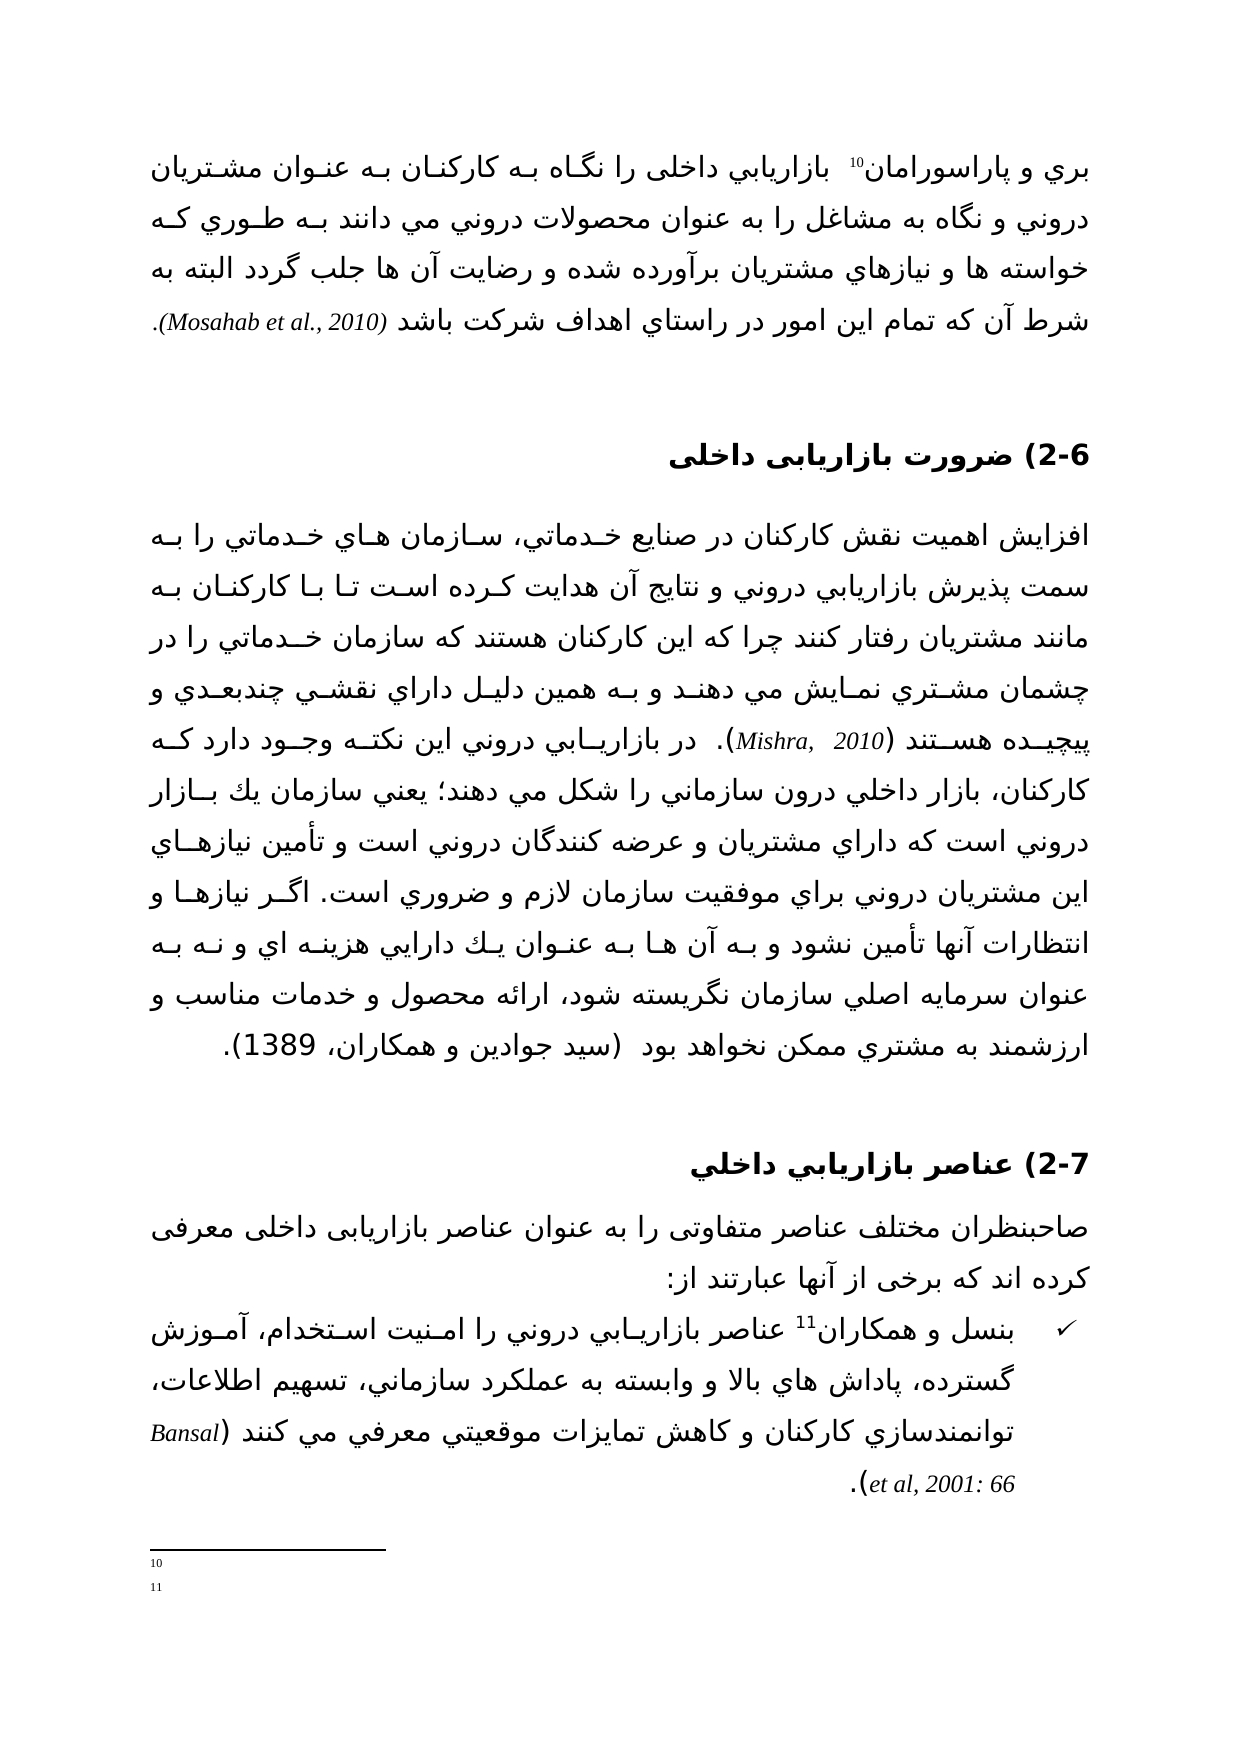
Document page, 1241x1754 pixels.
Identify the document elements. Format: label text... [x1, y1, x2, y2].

text 2-7) عناصر بازاريابي داخلي [150, 1147, 1090, 1181]
text افزايش اهميت نقش كاركنان در صنايع خدماتي، سازمان هاي خدماتي را به سمت پذيرش بازاريابي دروني و نتايج آن هدايت كرده است تا با كاركنان به مانند مشتريان رفتار كنند چرا که اين كاركنان هستند كه سازمان خدماتي را در چشمان مشتري نمايش مي دهند و به همين دليل داراي نقشي چندبعدي و پيچيده هستند (Mishra, 2010). در بازاريابي دروني اين نكته وجود دارد كه كاركنان، بازار داخلي درون سازماني را شكل مي دهند؛ يعني سازمان يك بازار دروني است كه داراي مشتريان و عرضه كنندگان دروني است و تأمين نيازهاي اين مشتريان دروني براي موفقيت سازمان لازم و ضروري است. اگر نيازها و انتظارات آنها تأمين نشود و به آن ها به عنوان يك دارايي هزينه اي و نه به عنوان سرمايه اصلي سازمان نگريسته شود، ارائه محصول و خدمات مناسب و ارزشمند به مشتري ممكن نخواهد بود (سید جوادین و همکاران، 1389). [150, 519, 1090, 1062]
text صاحبنظران مختلف عناصر متفاوتی را به عنوان عناصر بازاریابی داخلی معرفی کرده اند که برخی از آنها عبارتند از: [150, 1211, 1090, 1295]
list بنسل و همكاران عناصر بازاريابي دروني را امنيت استخدام، آموزش گسترده، پاداش هاي بالا و وابسته به عملكرد سازماني، تسهيم اطلاعات، توانمندسازي كاركنان و كاهش تمايزات موقعيتي معرفي مي كنند (Bansal et al, 2001: 66). [150, 1312, 1053, 1499]
text بري و پاراسورامان بازاريابي داخلی را نگاه به كاركنان به عنوان مشتريان دروني و نگاه به مشاغل را به عنوان محصولات دروني مي دانند به طوري كه خواسته ها و نيازهاي مشتريان برآورده شده و رضايت آن ها جلب گردد البته به شرط آن كه تمام اين امور در راستاي اهداف شركت باشد (Mosahab et al., 2010). [150, 150, 1090, 337]
text 2-6) ضرورت بازاریابی داخلی [150, 438, 1090, 472]
